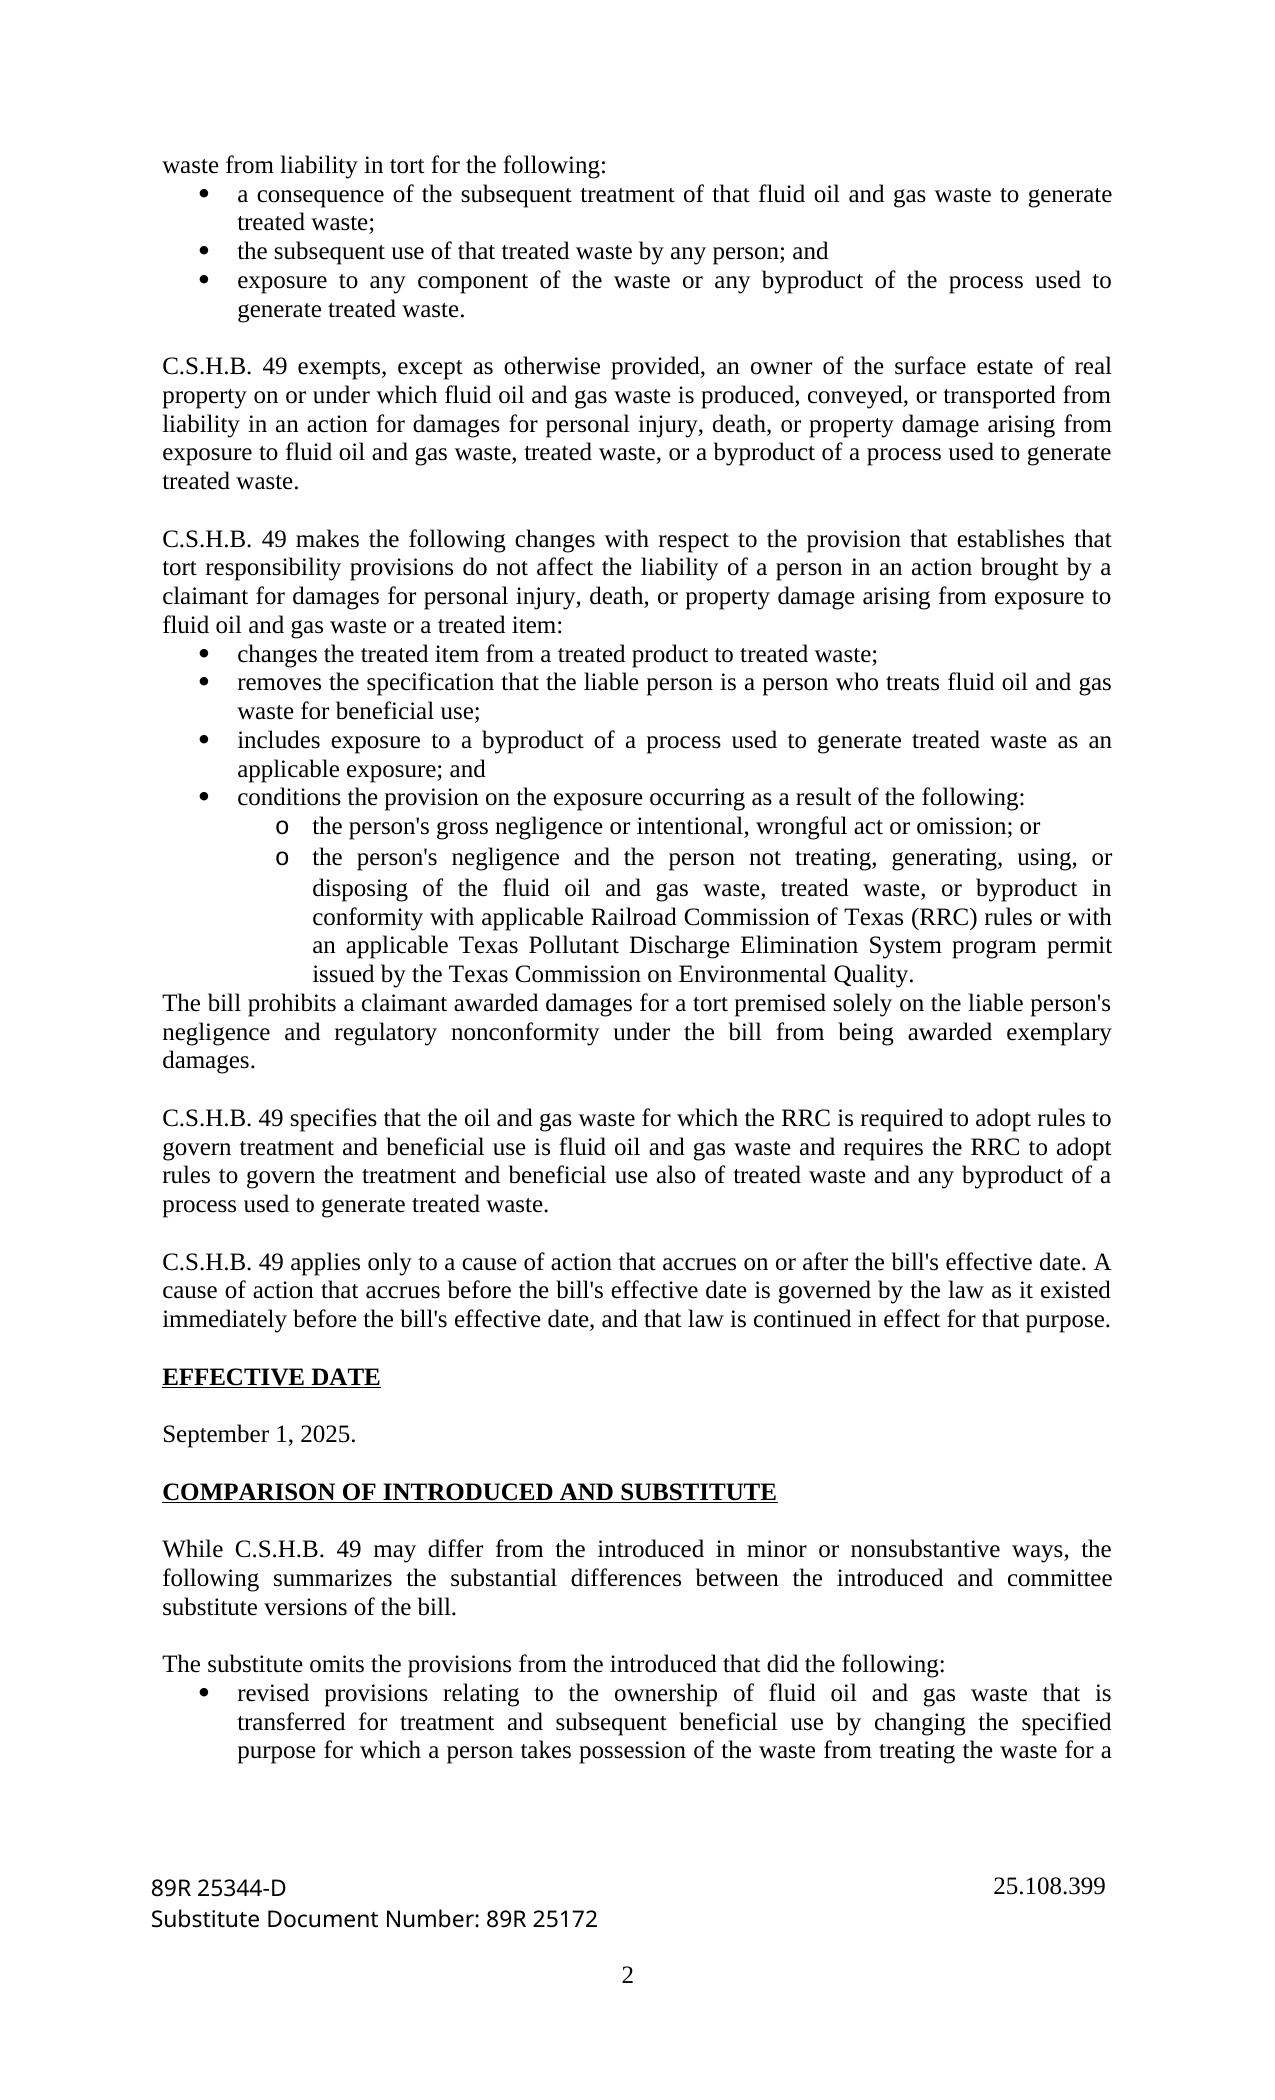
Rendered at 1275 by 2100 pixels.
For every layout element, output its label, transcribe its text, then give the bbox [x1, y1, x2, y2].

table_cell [150, 1477, 1125, 1764]
table_cell EFFECTIVE DATE September 1, 2025. [150, 1362, 1125, 1477]
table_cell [150, 150, 1125, 1362]
